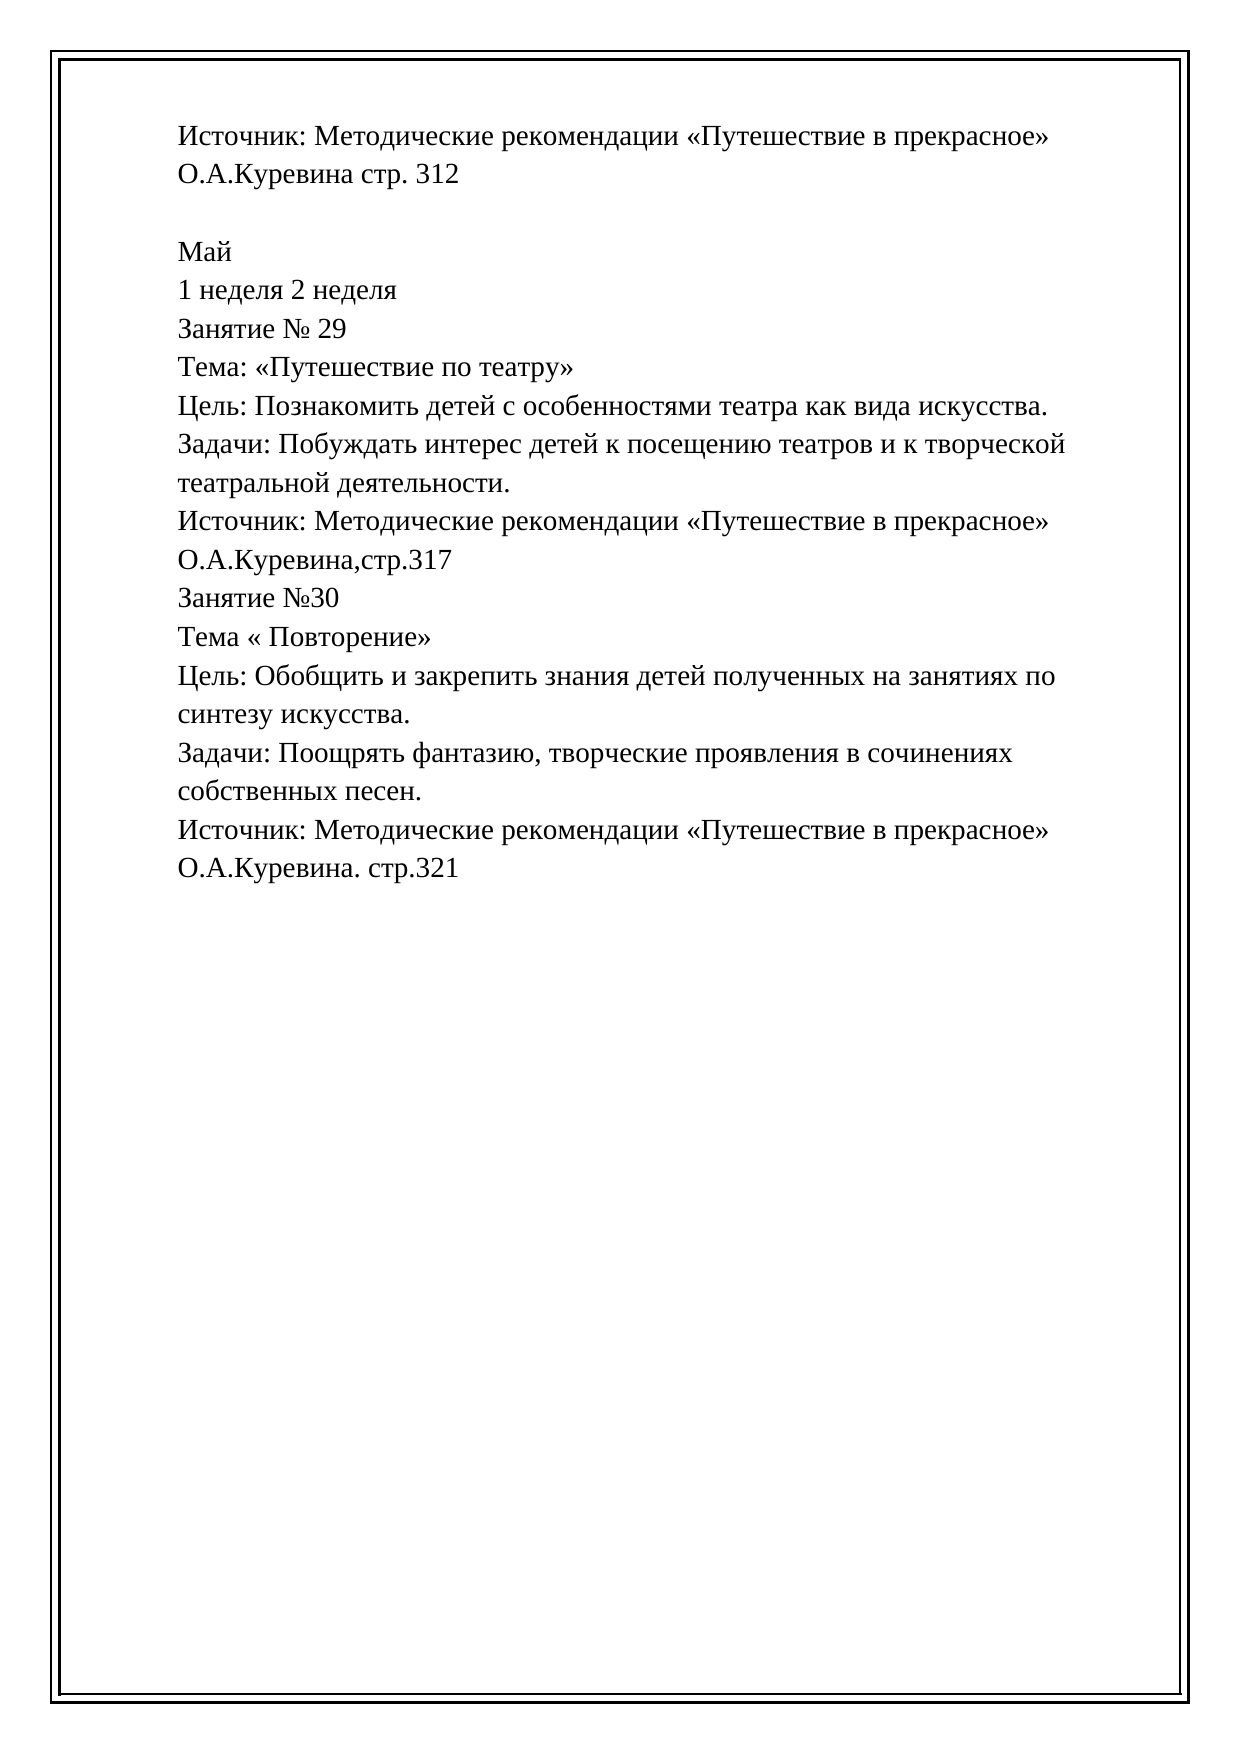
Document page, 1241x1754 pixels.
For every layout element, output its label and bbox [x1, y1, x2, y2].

text [177, 118, 1152, 884]
